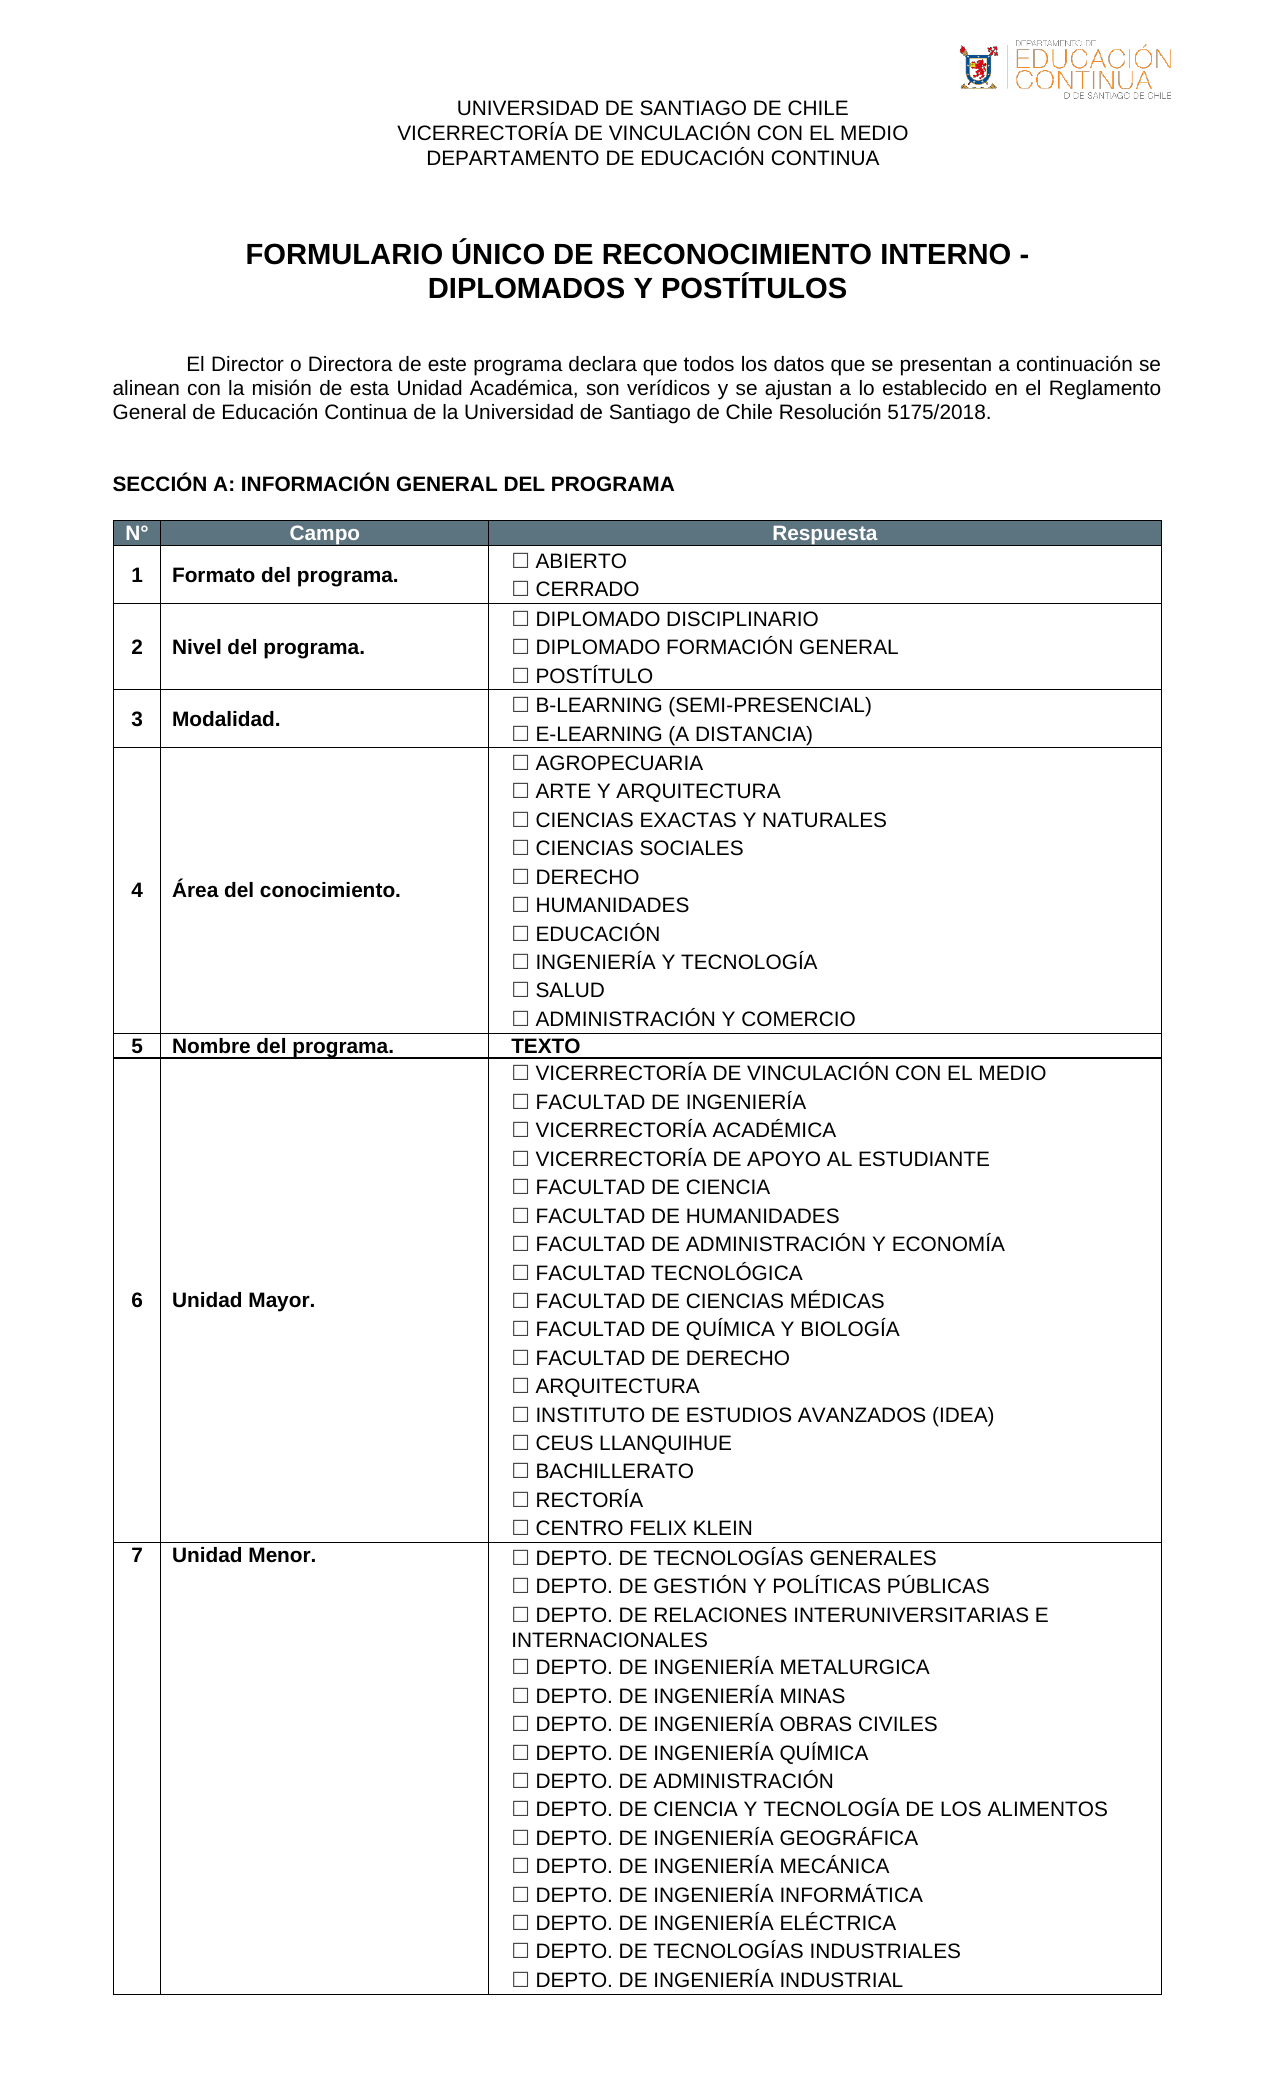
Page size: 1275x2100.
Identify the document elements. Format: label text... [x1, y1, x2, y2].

table_cell TEXTO [489, 1034, 1161, 1057]
table_cell Unidad Mayor. [161, 1059, 488, 1542]
table_cell ☐ VICERRECTORÍA DE VINCULACIÓN CON EL MEDIO ☐ FACULTAD DE INGENIERÍA ☐ VICERRECTORÍA ACADÉMICA ☐ VICERRECTORÍA DE APOYO AL ESTUDIANTE ☐ FACULTAD DE CIENCIA ☐ FACULTAD DE HUMANIDADES ☐ FACULTAD DE ADMINISTRACIÓN Y ECONOMÍA ☐ FACULTAD TECNOLÓGICA ☐ FACULTAD DE CIENCIAS MÉDICAS ☐ FACULTAD DE QUÍMICA Y BIOLOGÍA ☐ FACULTAD DE DERECHO ☐ ARQUITECTURA ☐ INSTITUTO DE ESTUDIOS AVANZADOS (IDEA) ☐ CEUS LLANQUIHUE ☐ BACHILLERATO ☐ RECTORÍA ☐ CENTRO FELIX KLEIN [489, 1059, 1161, 1542]
table_cell 4 [114, 748, 160, 1032]
table_cell 1 [114, 546, 160, 603]
table_cell ☐ B-LEARNING (SEMI-PRESENCIAL) ☐ E-LEARNING (A DISTANCIA) [489, 690, 1161, 747]
table_header Respuesta [489, 521, 1161, 545]
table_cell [489, 1543, 1161, 1993]
table_cell 3 [114, 690, 160, 747]
table_cell Unidad Menor. [161, 1543, 488, 1993]
table_cell Nivel del programa. [161, 604, 488, 689]
table_cell ☐ ABIERTO ☐ CERRADO [489, 546, 1161, 603]
table_cell ☐ AGROPECUARIA ☐ ARTE Y ARQUITECTURA ☐ CIENCIAS EXACTAS Y NATURALES ☐ CIENCIAS SOCIALES ☐ DERECHO ☐ HUMANIDADES ☐ EDUCACIÓN ☐ INGENIERÍA Y TECNOLOGÍA ☐ SALUD ☐ ADMINISTRACIÓN Y COMERCIO [489, 748, 1161, 1032]
text El Director o Directora de este programa declara que todos los datos que se presentan a continuación se alinean con la misión de esta Unidad Académica, son verídicos y se ajustan a lo establecido en el Reglamento General de Educación Continua de la Universidad de Santiago de Chile Resolución 5175/2018. [112, 352, 1162, 424]
table_cell 5 [114, 1034, 160, 1057]
table_cell Formato del programa. [161, 546, 488, 603]
table_header Campo [161, 521, 488, 545]
table_cell Modalidad. [161, 690, 488, 747]
table_cell ☐ DIPLOMADO DISCIPLINARIO ☐ DIPLOMADO FORMACIÓN GENERAL ☐ POSTÍTULO [489, 604, 1161, 689]
table_header N° [114, 521, 160, 545]
table_cell 6 [114, 1059, 160, 1542]
table_cell Área del conocimiento. [161, 748, 488, 1032]
table_cell 7 [114, 1543, 160, 1993]
text DIPLOMADOS Y POSTÍTULOS [112, 271, 1162, 304]
table_cell 2 [114, 604, 160, 689]
picture [951, 25, 1184, 113]
table_cell Nombre del programa. [161, 1034, 488, 1057]
text SECCIÓN A: INFORMACIÓN GENERAL DEL PROGRAMA [112, 472, 1162, 496]
text FORMULARIO ÚNICO DE RECONOCIMIENTO INTERNO - [112, 237, 1162, 271]
